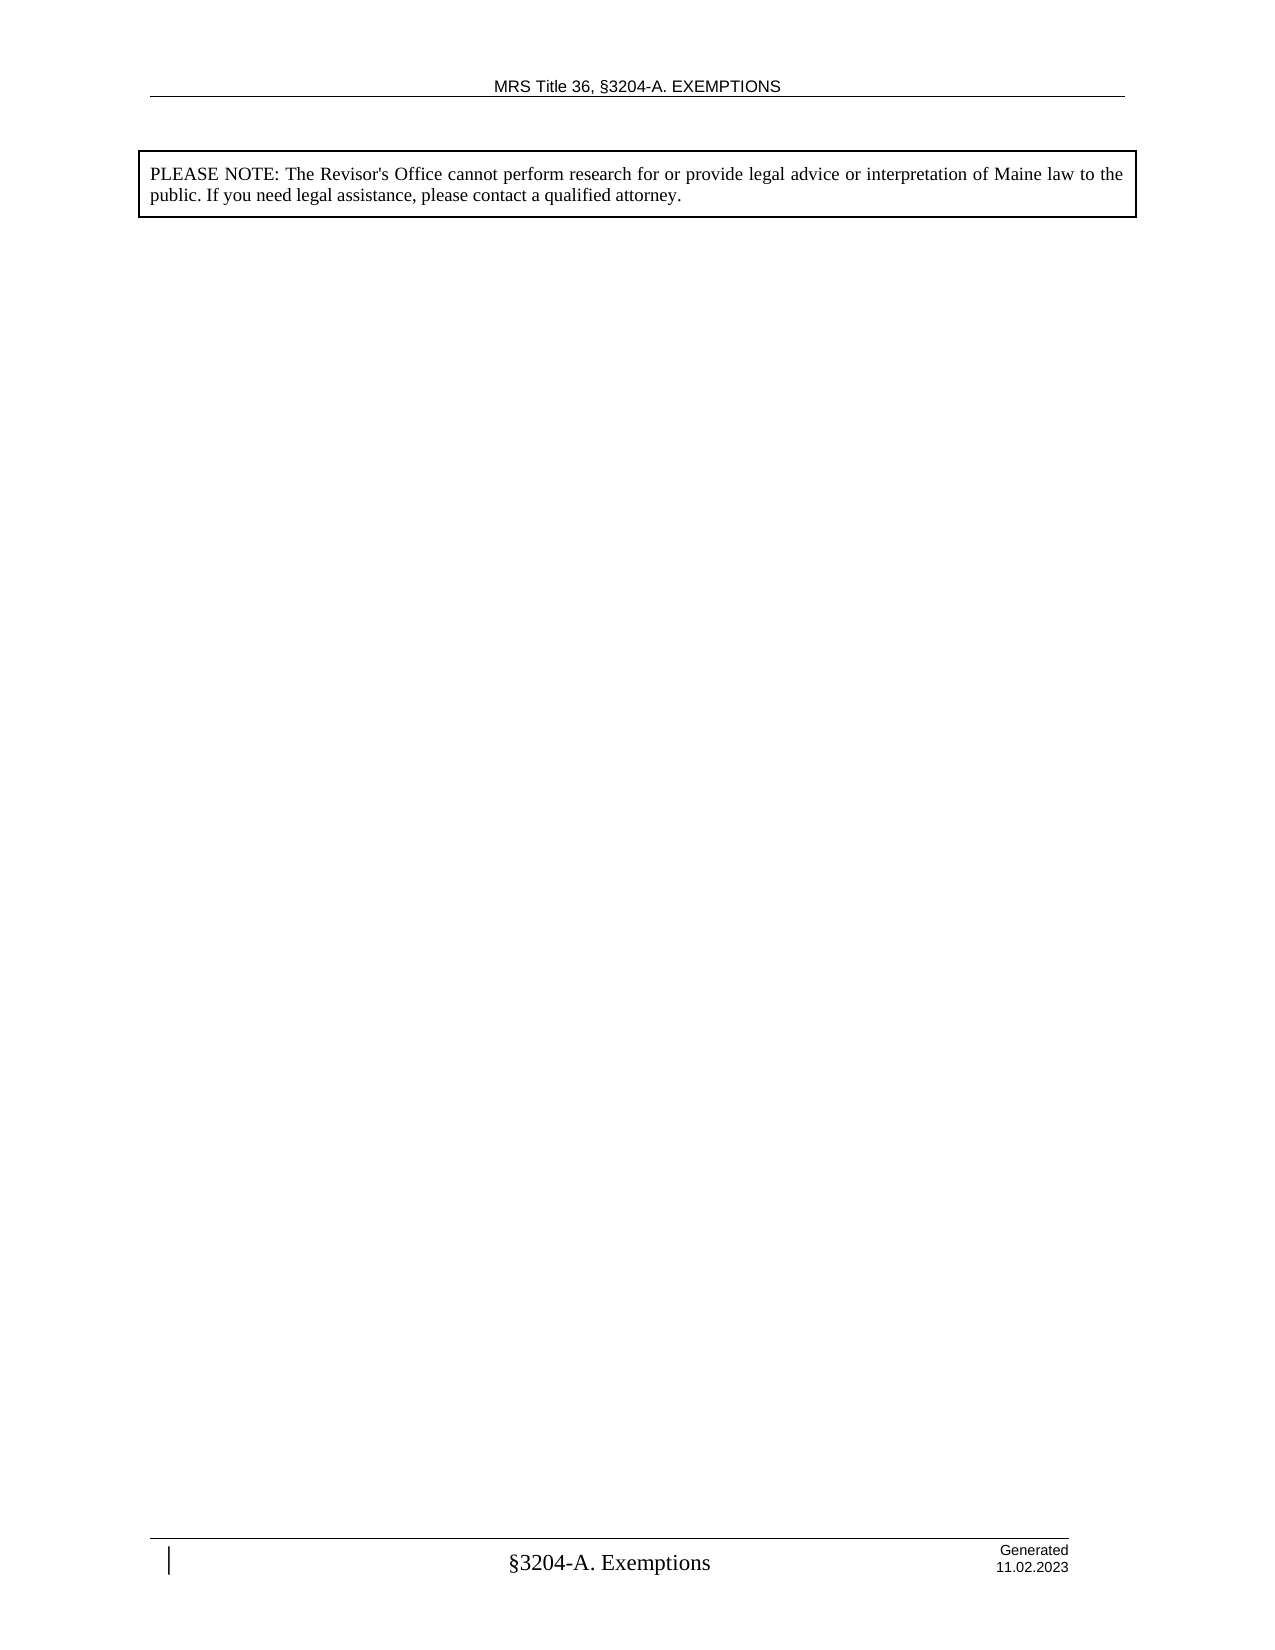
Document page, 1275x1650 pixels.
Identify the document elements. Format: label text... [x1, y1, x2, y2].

text PLEASE NOTE: The Revisor's Office cannot perform research for or provide legal advice or interpretation of Maine law to the public. If you need legal assistance, please contact a qualified attorney. [140, 152, 1135, 216]
